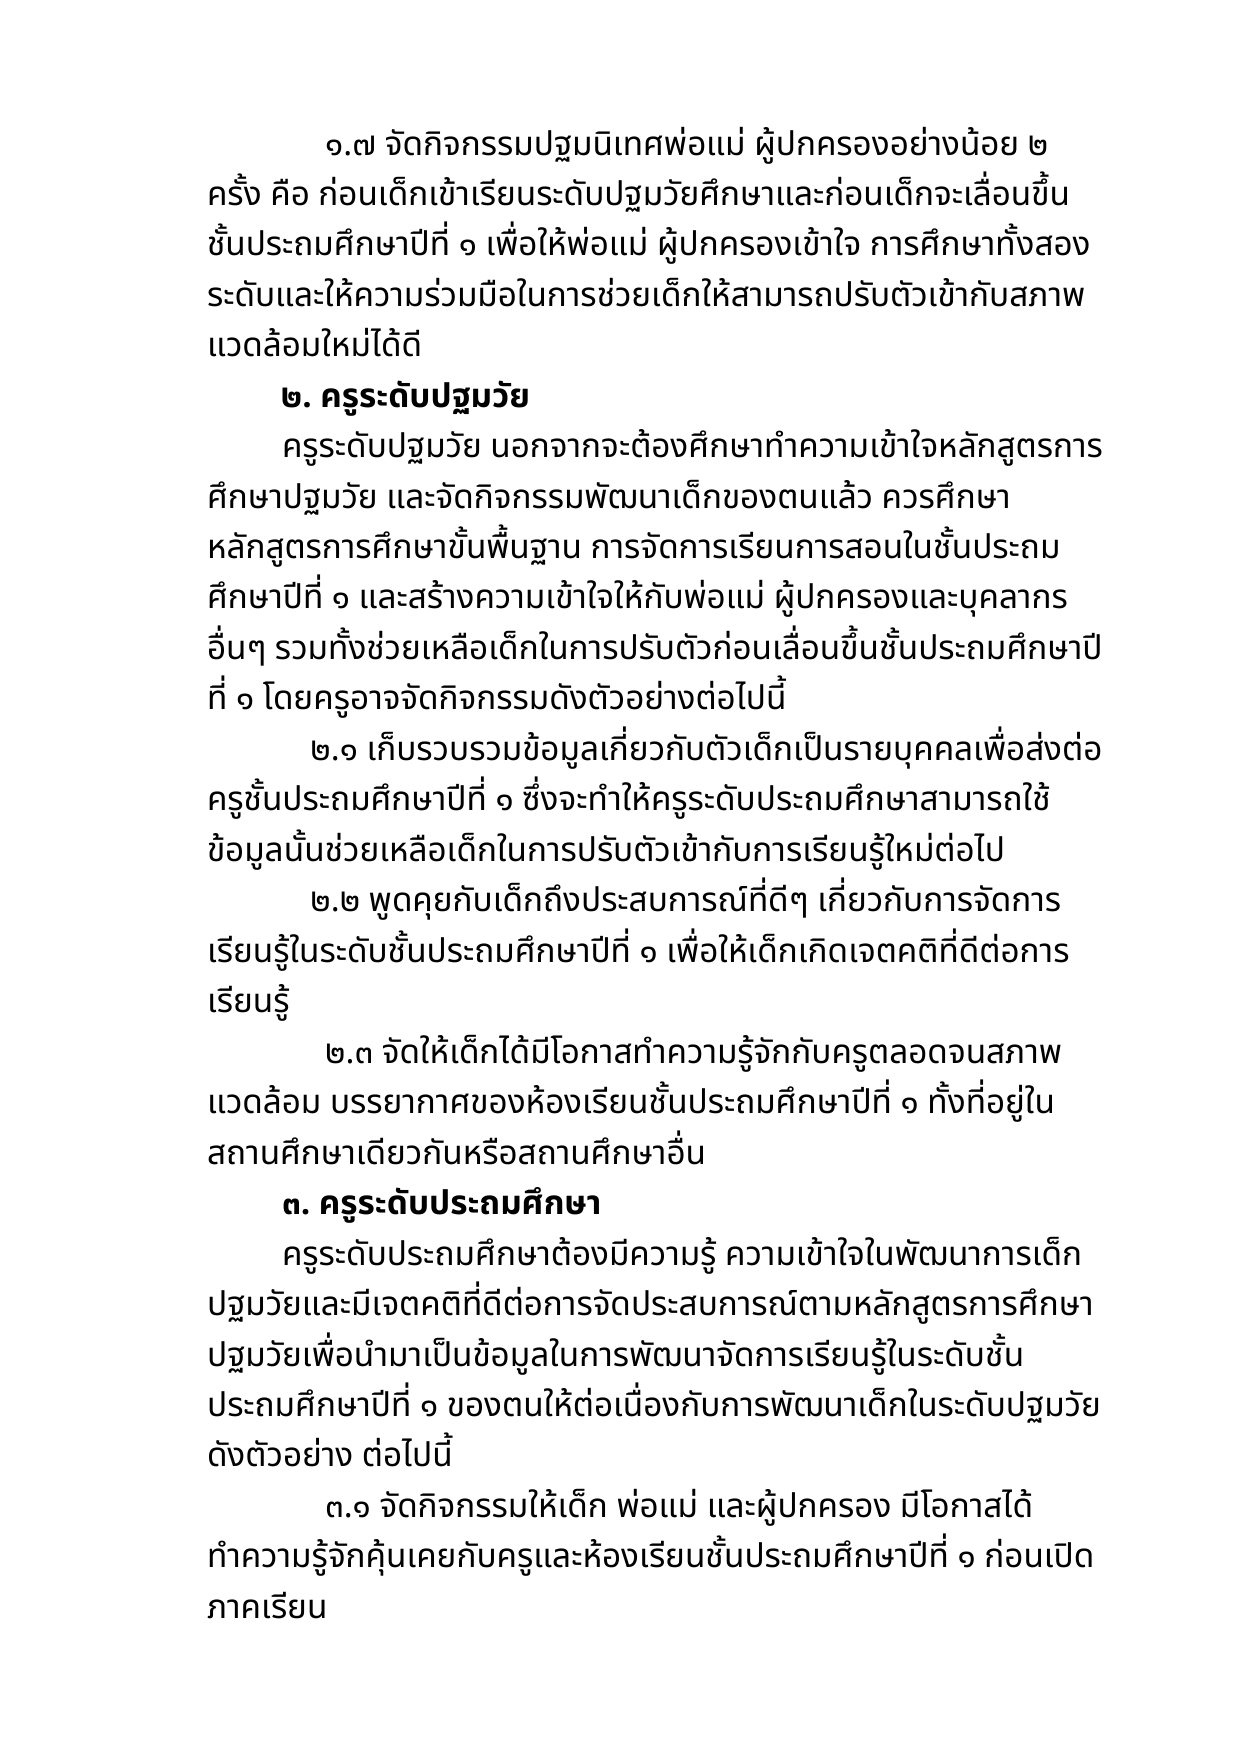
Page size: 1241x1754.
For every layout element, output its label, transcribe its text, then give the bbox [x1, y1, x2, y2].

text ครูระดับปฐมวัย นอกจากจะต้องศึกษาทำความเข้าใจหลักสูตรการศึกษาปฐมวัย และจัดกิจกรรมพัฒนาเด็กของตนแล้ว ควรศึกษาหลักสูตรการศึกษาขั้นพื้นฐาน การจัดการเรียนการสอนในชั้นประถมศึกษาปีที่ ๑ และสร้างความเข้าใจให้กับพ่อแม่ ผู้ปกครองและบุคลากรอื่นๆ รวมทั้งช่วยเหลือเด็กในการปรับตัวก่อนเลื่อนขึ้นชั้นประถมศึกษาปีที่ ๑ โดยครูอาจจัดกิจกรรมดังตัวอย่างต่อไปนี้ [207, 422, 1107, 725]
text ๒.๓ จัดให้เด็กได้มีโอกาสทำความรู้จักกับครูตลอดจนสภาพแวดล้อม บรรยากาศของห้องเรียนชั้นประถมศึกษาปีที่ ๑ ทั้งที่อยู่ในสถานศึกษาเดียวกันหรือสถานศึกษาอื่น [207, 1028, 1107, 1179]
text ๒.๒ พูดคุยกับเด็กถึงประสบการณ์ที่ดีๆ เกี่ยวกับการจัดการเรียนรู้ในระดับชั้นประถมศึกษาปีที่ ๑ เพื่อให้เด็กเกิดเจตคติที่ดีต่อการเรียนรู้ [207, 876, 1107, 1028]
text ๓.๑ จัดกิจกรรมให้เด็ก พ่อแม่ และผู้ปกครอง มีโอกาสได้ทำความรู้จักคุ้นเคยกับครูและห้องเรียนชั้นประถมศึกษาปีที่ ๑ ก่อนเปิดภาคเรียน [207, 1482, 1107, 1633]
text ๒. ครูระดับปฐมวัย [207, 372, 1107, 422]
text ๑.๗ จัดกิจกรรมปฐมนิเทศพ่อแม่ ผู้ปกครองอย่างน้อย ๒ ครั้ง คือ ก่อนเด็กเข้าเรียนระดับปฐมวัยศึกษาและก่อนเด็กจะเลื่อนขึ้นชั้นประถมศึกษาปีที่ ๑ เพื่อให้พ่อแม่ ผู้ปกครองเข้าใจ การศึกษาทั้งสองระดับและให้ความร่วมมือในการช่วยเด็กให้สามารถปรับตัวเข้ากับสภาพแวดล้อมใหม่ได้ดี [207, 119, 1107, 372]
text ครูระดับประถมศึกษาต้องมีความรู้ ความเข้าใจในพัฒนาการเด็กปฐมวัยและมีเจตคติที่ดีต่อการจัดประสบการณ์ตามหลักสูตรการศึกษาปฐมวัยเพื่อนำมาเป็นข้อมูลในการพัฒนาจัดการเรียนรู้ในระดับชั้นประถมศึกษาปีที่ ๑ ของตนให้ต่อเนื่องกับการพัฒนาเด็กในระดับปฐมวัย ดังตัวอย่าง ต่อไปนี้ [207, 1230, 1107, 1482]
text ๓. ครูระดับประถมศึกษา [207, 1179, 1107, 1230]
text ๒.๑ เก็บรวบรวมข้อมูลเกี่ยวกับตัวเด็กเป็นรายบุคคลเพื่อส่งต่อครูชั้นประถมศึกษาปีที่ ๑ ซึ่งจะทำให้ครูระดับประถมศึกษาสามารถใช้ข้อมูลนั้นช่วยเหลือเด็กในการปรับตัวเข้ากับการเรียนรู้ใหม่ต่อไป [207, 725, 1107, 876]
